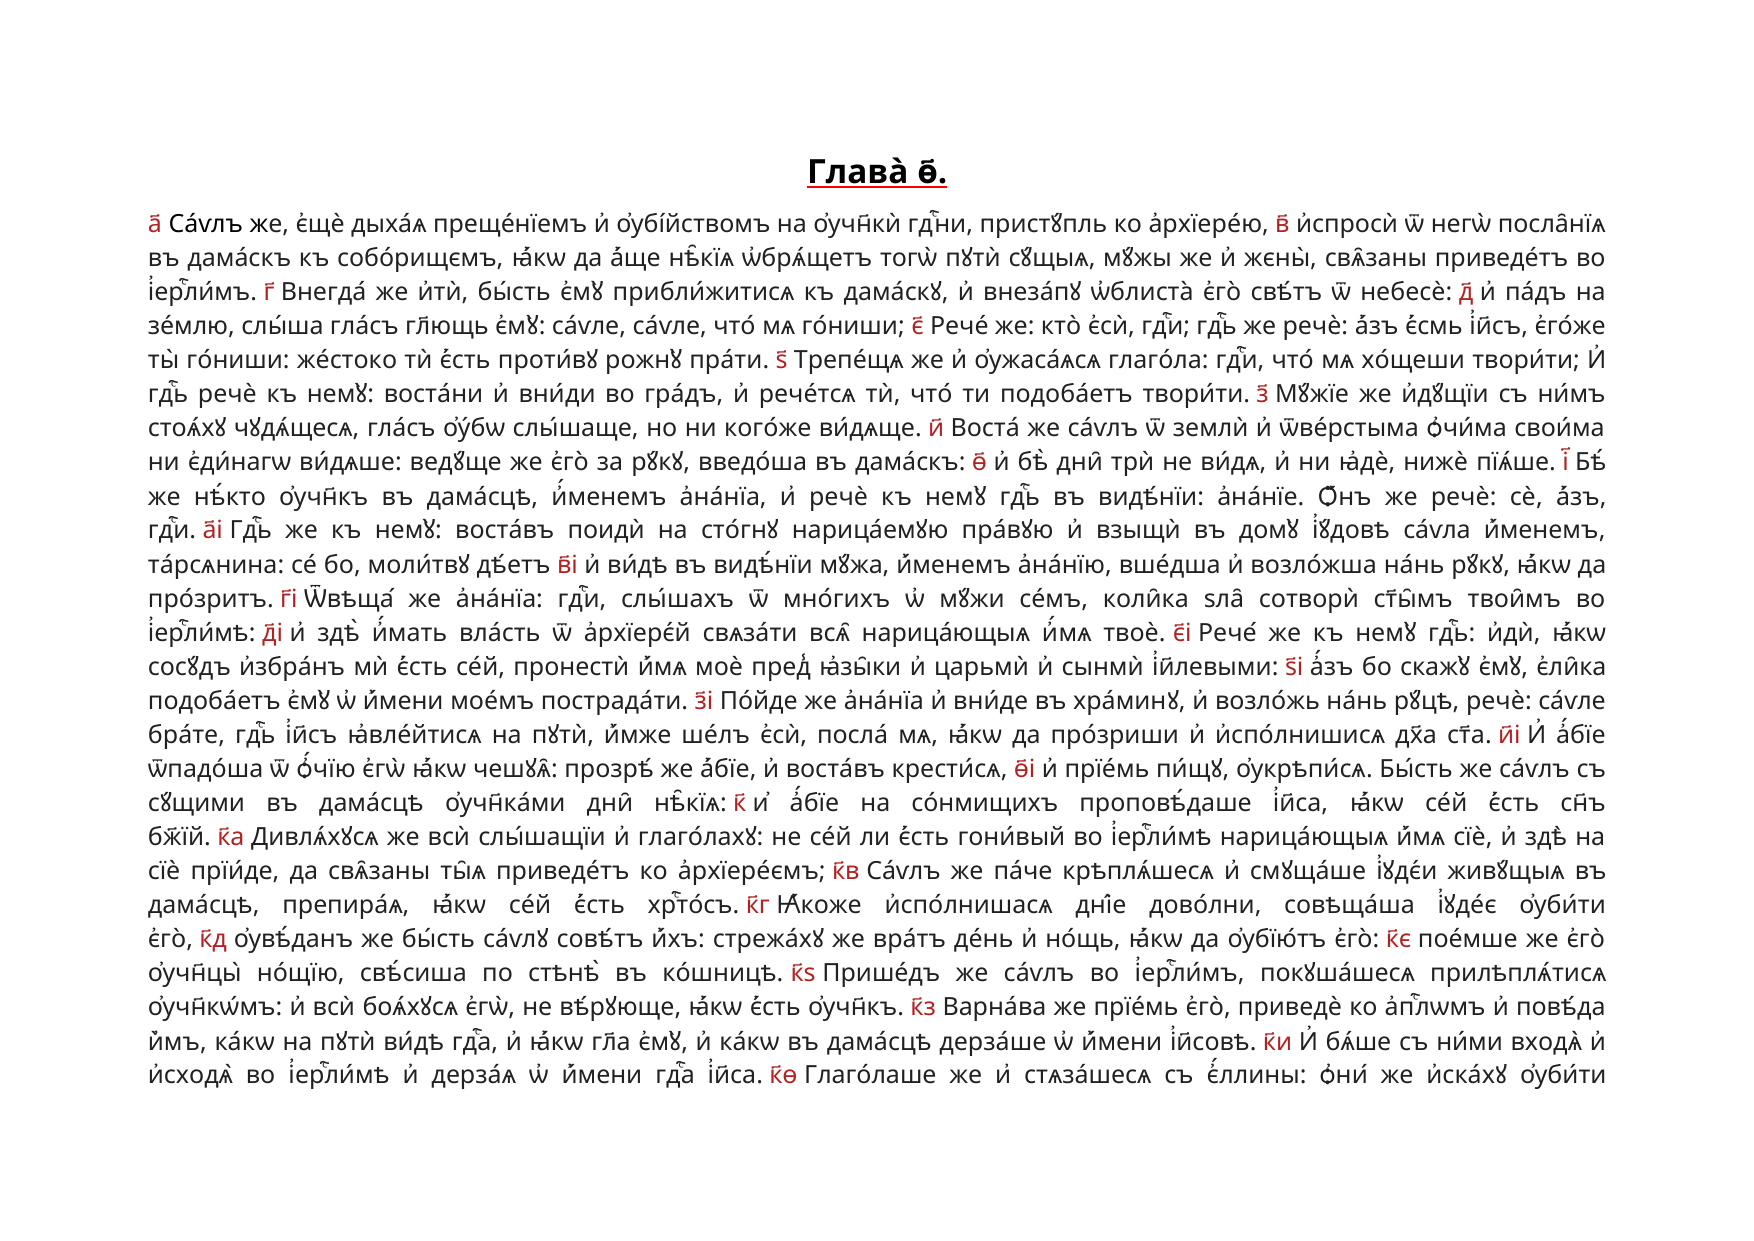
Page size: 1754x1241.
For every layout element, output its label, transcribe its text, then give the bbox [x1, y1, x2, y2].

text Глава̀ ѳ҃. [148, 148, 1606, 193]
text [148, 206, 1606, 1091]
